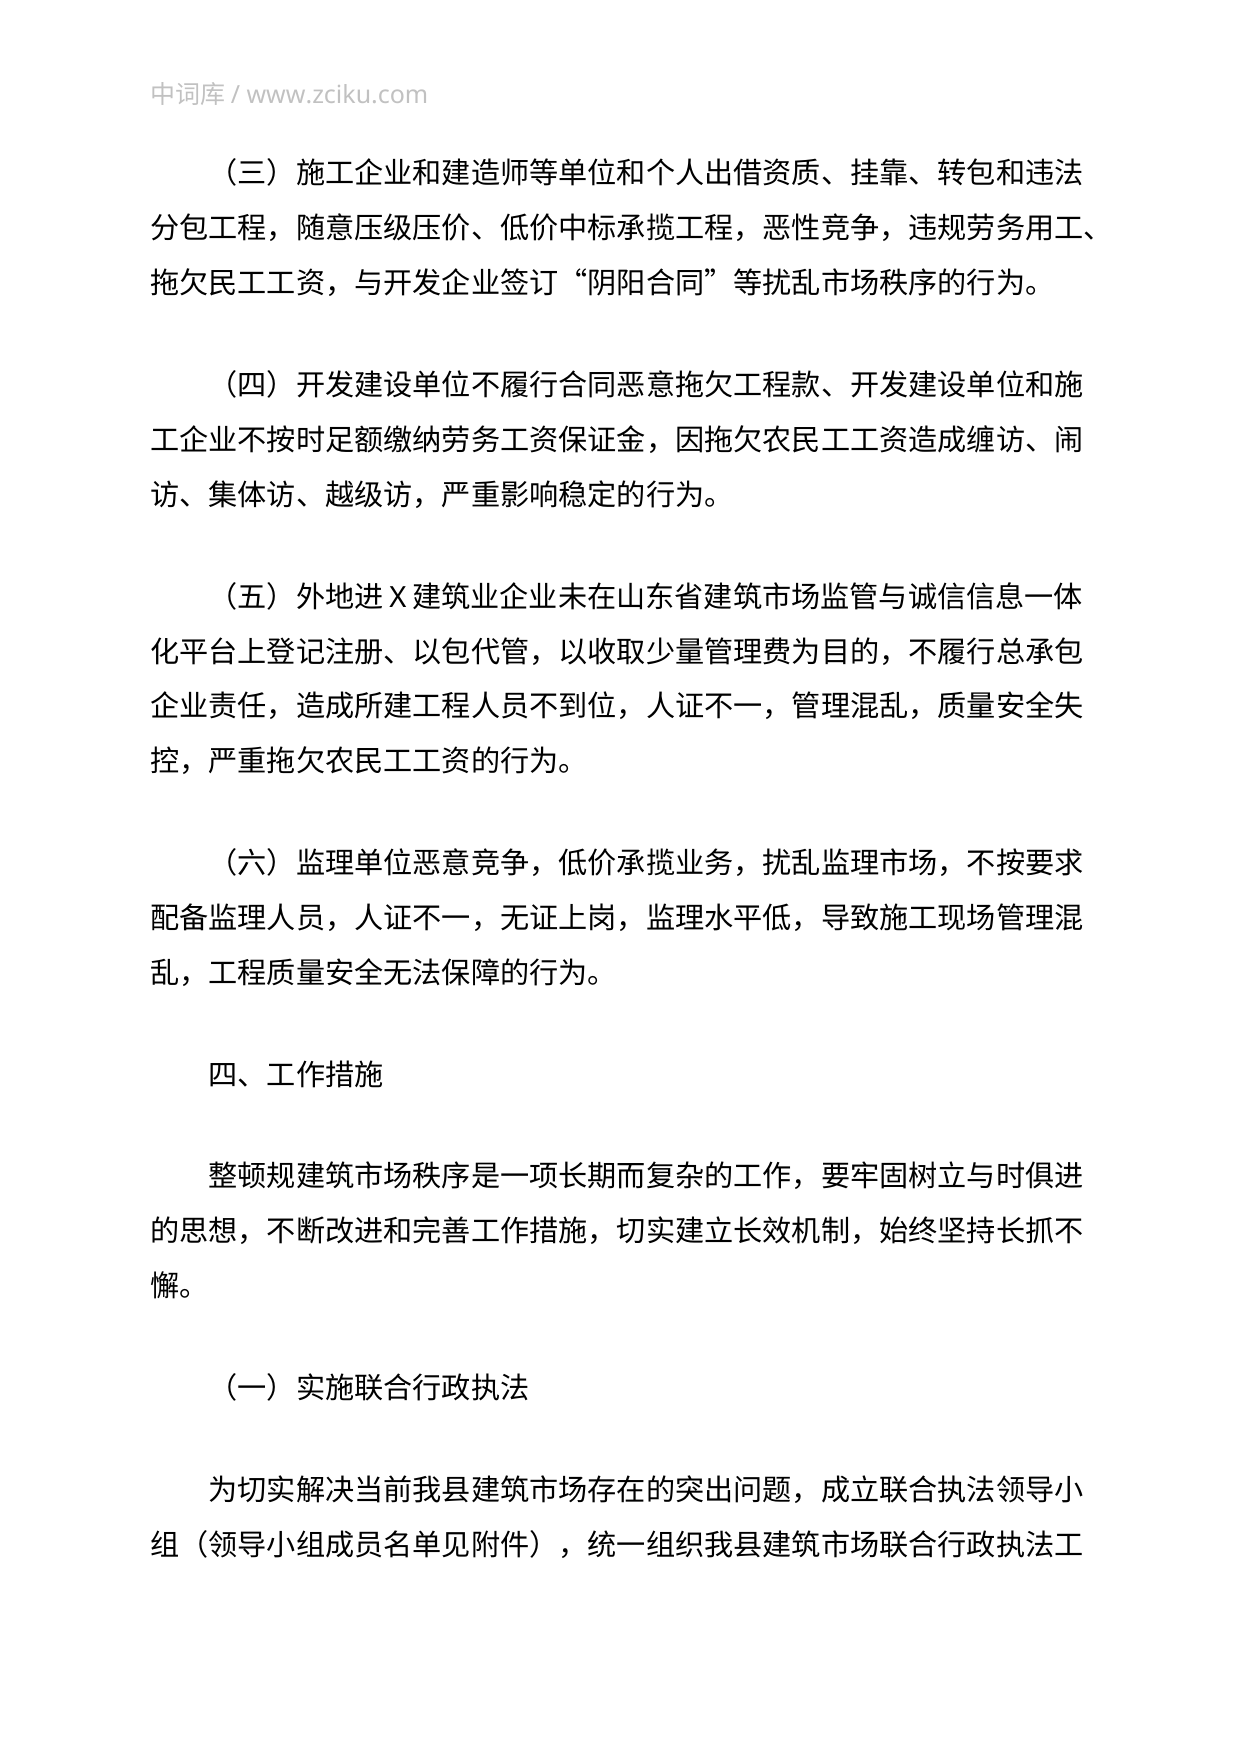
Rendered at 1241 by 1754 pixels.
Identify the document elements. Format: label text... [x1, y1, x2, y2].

text （三）施工企业和建造师等单位和个人出借资质、挂靠、转包和违法分包工程，随意压级压价、低价中标承揽工程，恶性竞争，违规劳务用工、拖欠民工工资，与开发企业签订“阴阳合同”等扰乱市场秩序的行为。 [150, 150, 1090, 302]
text （六）监理单位恶意竞争，低价承揽业务，扰乱监理市场，不按要求配备监理人员，人证不一，无证上岗，监理水平低，导致施工现场管理混乱，工程质量安全无法保障的行为。 [150, 840, 1090, 992]
text 四、工作措施 [150, 1051, 1090, 1093]
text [150, 1466, 1090, 1563]
text （四）开发建设单位不履行合同恶意拖欠工程款、开发建设单位和施工企业不按时足额缴纳劳务工资保证金，因拖欠农民工工资造成缠访、闹访、集体访、越级访，严重影响稳定的行为。 [150, 362, 1090, 514]
text 整顿规建筑市场秩序是一项长期而复杂的工作，要牢固树立与时俱进的思想，不断改进和完善工作措施，切实建立长效机制，始终坚持长抓不懈。 [150, 1153, 1090, 1305]
text （五）外地进X建筑业企业未在山东省建筑市场监管与诚信信息一体化平台上登记注册、以包代管，以收取少量管理费为目的，不履行总承包企业责任，造成所建工程人员不到位，人证不一，管理混乱，质量安全失控，严重拖欠农民工工资的行为。 [150, 573, 1090, 780]
text （一）实施联合行政执法 [150, 1364, 1090, 1407]
